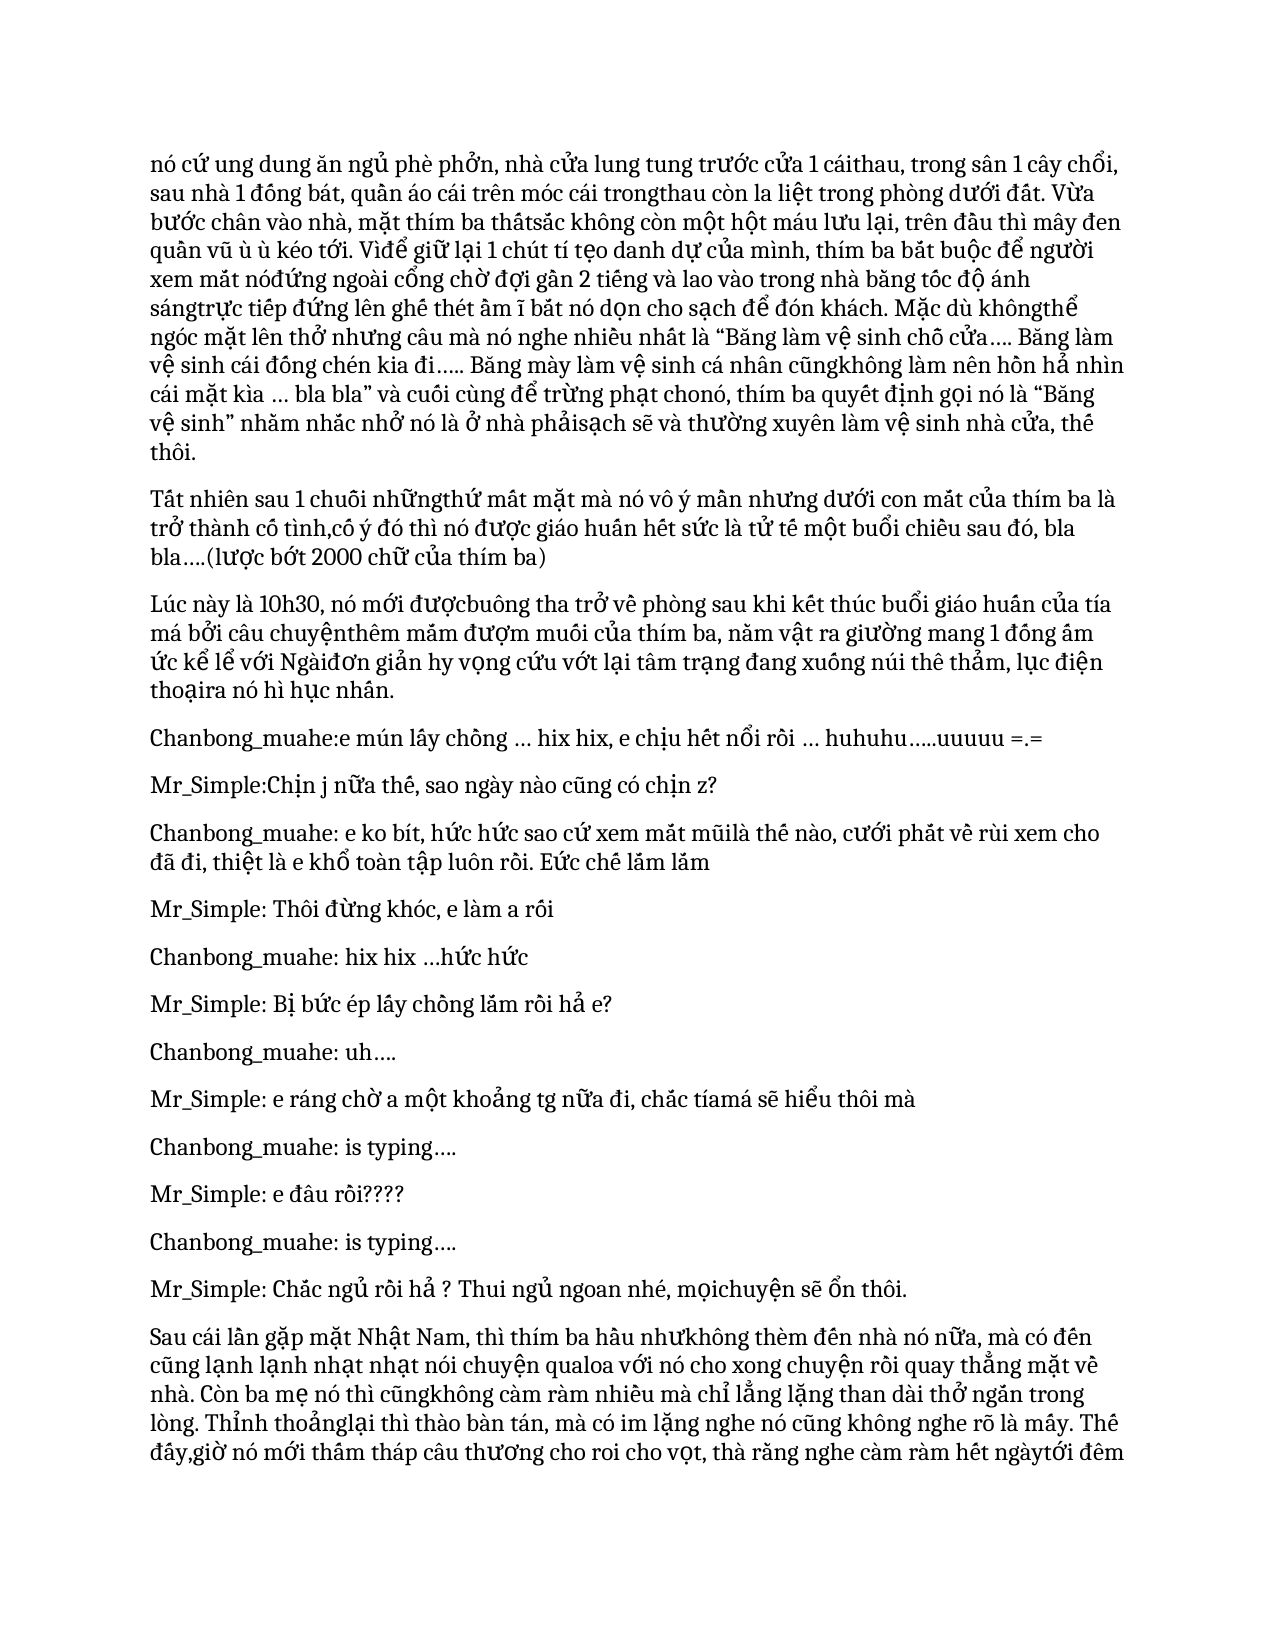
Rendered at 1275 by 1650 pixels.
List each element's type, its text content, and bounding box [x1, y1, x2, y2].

text Mr_Simple:Chịn j nữa thế, sao ngày nào cũng có chịn z? [150, 771, 1125, 800]
text Lúc này là 10h30, nó mới đượcbuông tha trở về phòng sau khi kết thúc buổi giáo huấn của tía má bởi câu chuyệnthêm mắm đượm muối của thím ba, nằm vật ra giường mang 1 đống ấm ức kể lể với Ngàiđơn giản hy vọng cứu vớt lại tâm trạng đang xuống núi thê thảm, lục điện thoạira nó hì hục nhấn. [150, 590, 1125, 705]
text Mr_Simple: e đâu rồi???? [150, 1180, 1125, 1209]
text Chanbong_muahe: hix hix …hức hức [150, 942, 1125, 971]
text Chanbong_muahe: is typing…. [150, 1132, 1125, 1161]
text Chanbong_muahe: uh…. [150, 1037, 1125, 1066]
text Mr_Simple: e ráng chờ a một khoảng tg nữa đi, chắc tíamá sẽ hiểu thôi mà [150, 1085, 1125, 1114]
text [150, 150, 1125, 466]
text Chanbong_muahe:e mún lấy chồng … hix hix, e chịu hết nổi rồi … huhuhu…..uuuuu =.= [150, 724, 1125, 752]
text Mr_Simple: Chắc ngủ rồi hả ? Thui ngủ ngoan nhé, mọichuyện sẽ ổn thôi. [150, 1275, 1125, 1304]
text Mr_Simple: Thôi đừng khóc, e làm a rối [150, 895, 1125, 924]
text Chanbong_muahe: e ko bít, hức hức sao cứ xem mắt mũilà thế nào, cưới phắt về rùi xem cho đã đi, thiệt là e khổ toàn tập luôn rồi. Eức chế lắm lắm [150, 819, 1125, 876]
text Mr_Simple: Bị bức ép lấy chồng lắm rồi hả e? [150, 990, 1125, 1019]
text Tất nhiên sau 1 chuỗi nhữngthứ mất mặt mà nó vô ý mần nhưng dưới con mắt của thím ba là trở thành cố tình,cố ý đó thì nó được giáo huấn hết sức là tử tế một buổi chiều sau đó, bla bla….(lược bớt 2000 chữ của thím ba) [150, 485, 1125, 571]
text Chanbong_muahe: is typing…. [150, 1227, 1125, 1256]
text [150, 1322, 1125, 1466]
